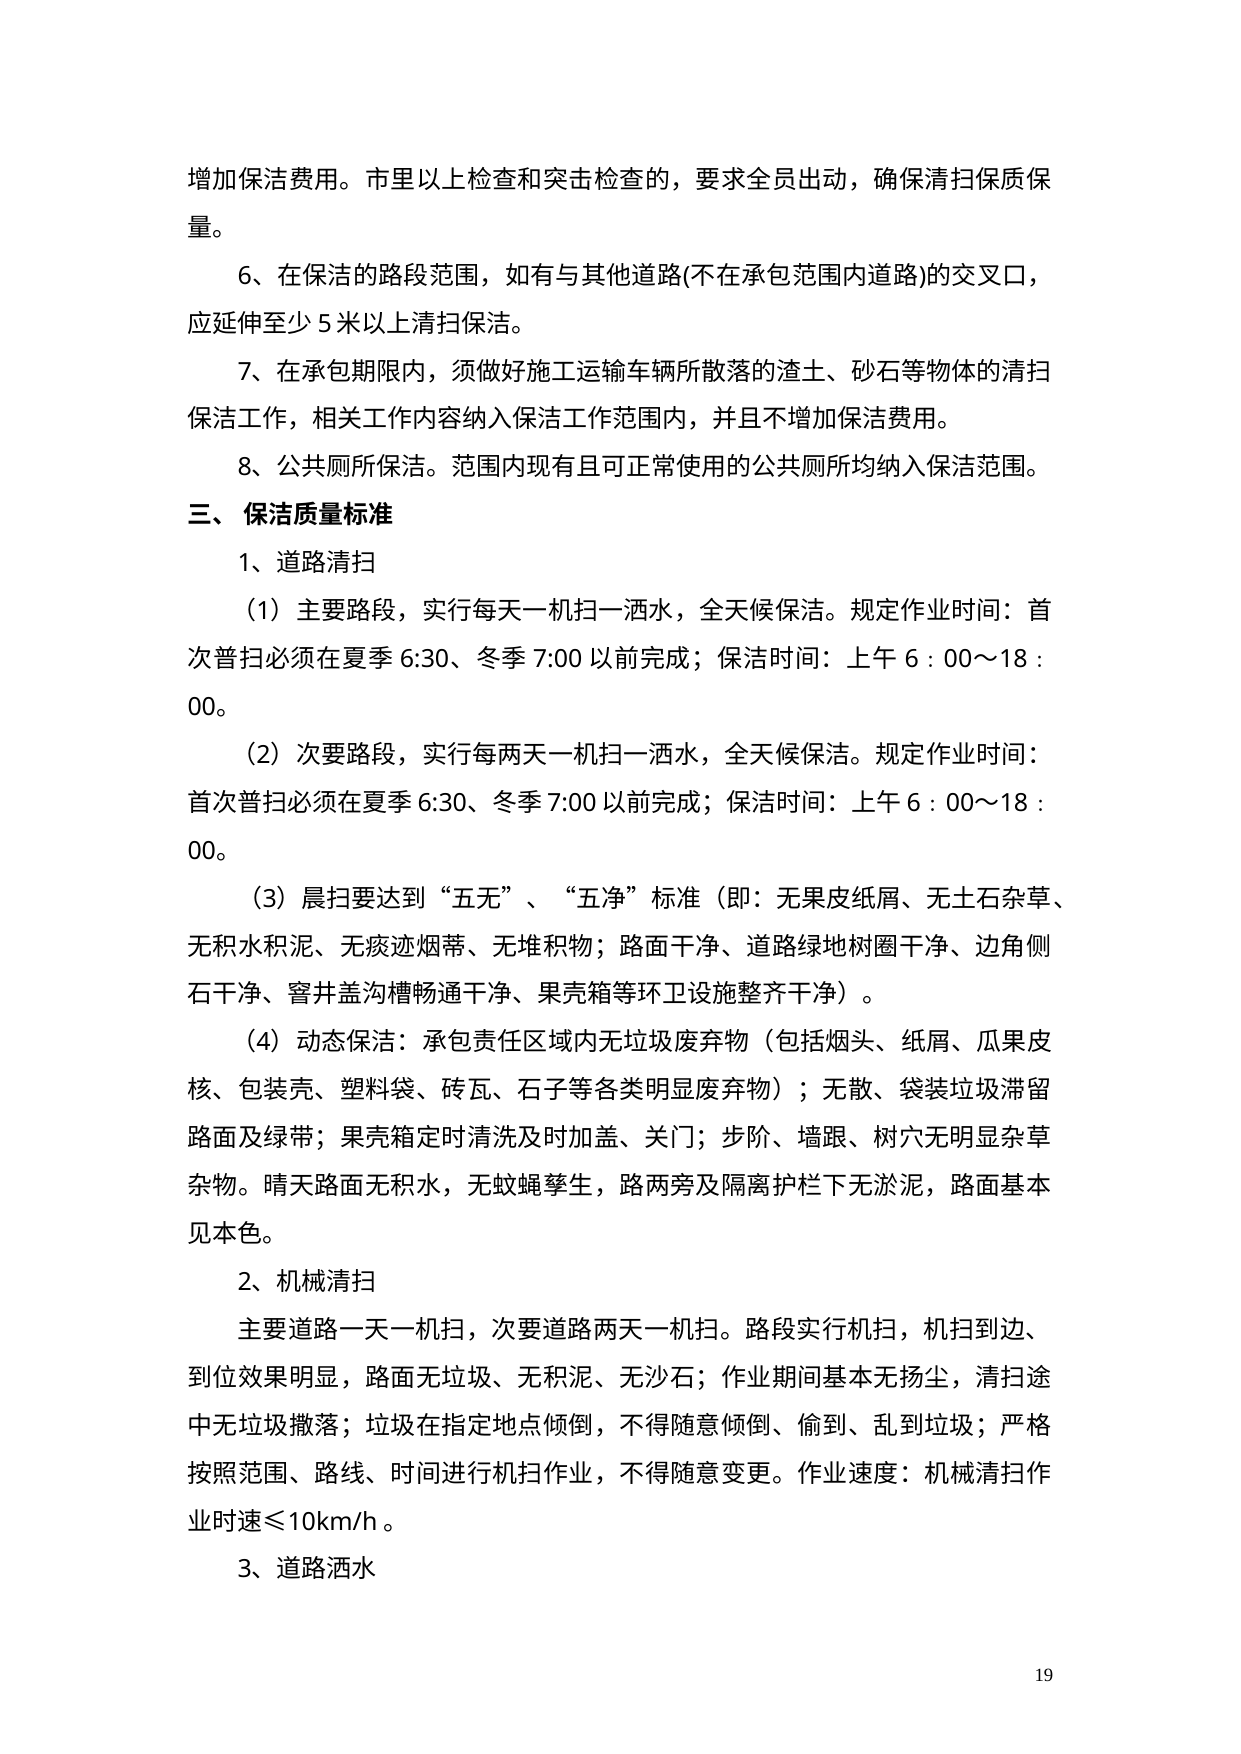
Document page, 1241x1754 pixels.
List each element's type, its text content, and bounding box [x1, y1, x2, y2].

text 主要道路一天一机扫，次要道路两天一机扫。路段实行机扫，机扫到边、到位效果明显，路面无垃圾、无积泥、无沙石；作业期间基本无扬尘，清扫途中无垃圾撒落；垃圾在指定地点倾倒，不得随意倾倒、偷到、乱到垃圾；严格按照范围、路线、时间进行机扫作业，不得随意变更。作业速度：机械清扫作业时速≤10km/h 。 [187, 1300, 1053, 1539]
text （4）动态保洁：承包责任区域内无垃圾废弃物（包括烟头、纸屑、瓜果皮核、包装壳、塑料袋、砖瓦、石子等各类明显废弃物）；无散、袋装垃圾滞留路面及绿带；果壳箱定时清洗及时加盖、关门；步阶、墙跟、树穴无明显杂草、杂物。晴天路面无积水，无蚊蝇孳生，路两旁及隔离护栏下无淤泥，路面基本见本色。 [187, 1012, 1053, 1252]
text 7、在承包期限内，须做好施工运输车辆所散落的渣土、砂石等物体的清扫保洁工作，相关工作内容纳入保洁工作范围内，并且不增加保洁费用。 [187, 342, 1053, 437]
text （3）晨扫要达到“五无”、“五净”标准（即：无果皮纸屑、无土石杂草、无积水积泥、无痰迹烟蒂、无堆积物；路面干净、道路绿地树圈干净、边角侧石干净、窨井盖沟槽畅通干净、果壳箱等环卫设施整齐干净）。 [187, 869, 1053, 1012]
text 8、公共厕所保洁。范围内现有且可正常使用的公共厕所均纳入保洁范围。三、 保洁质量标准 [187, 437, 1053, 533]
text 3、道路洒水 [187, 1539, 1053, 1587]
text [187, 150, 1053, 246]
text （1）主要路段，实行每天一机扫一洒水，全天候保洁。规定作业时间：首次普扫必须在夏季6:30、冬季7:00以前完成；保洁时间：上午6﹕00～18﹕00。 [187, 581, 1053, 725]
text 1、道路清扫 [187, 533, 1053, 581]
text （2）次要路段，实行每两天一机扫一洒水，全天候保洁。规定作业时间：首次普扫必须在夏季6:30、冬季7:00以前完成；保洁时间：上午6﹕00～18﹕00。 [187, 725, 1053, 869]
text 2、机械清扫 [187, 1252, 1053, 1300]
text 6、在保洁的路段范围，如有与其他道路(不在承包范围内道路)的交叉口，应延伸至少5米以上清扫保洁。 [187, 246, 1053, 342]
